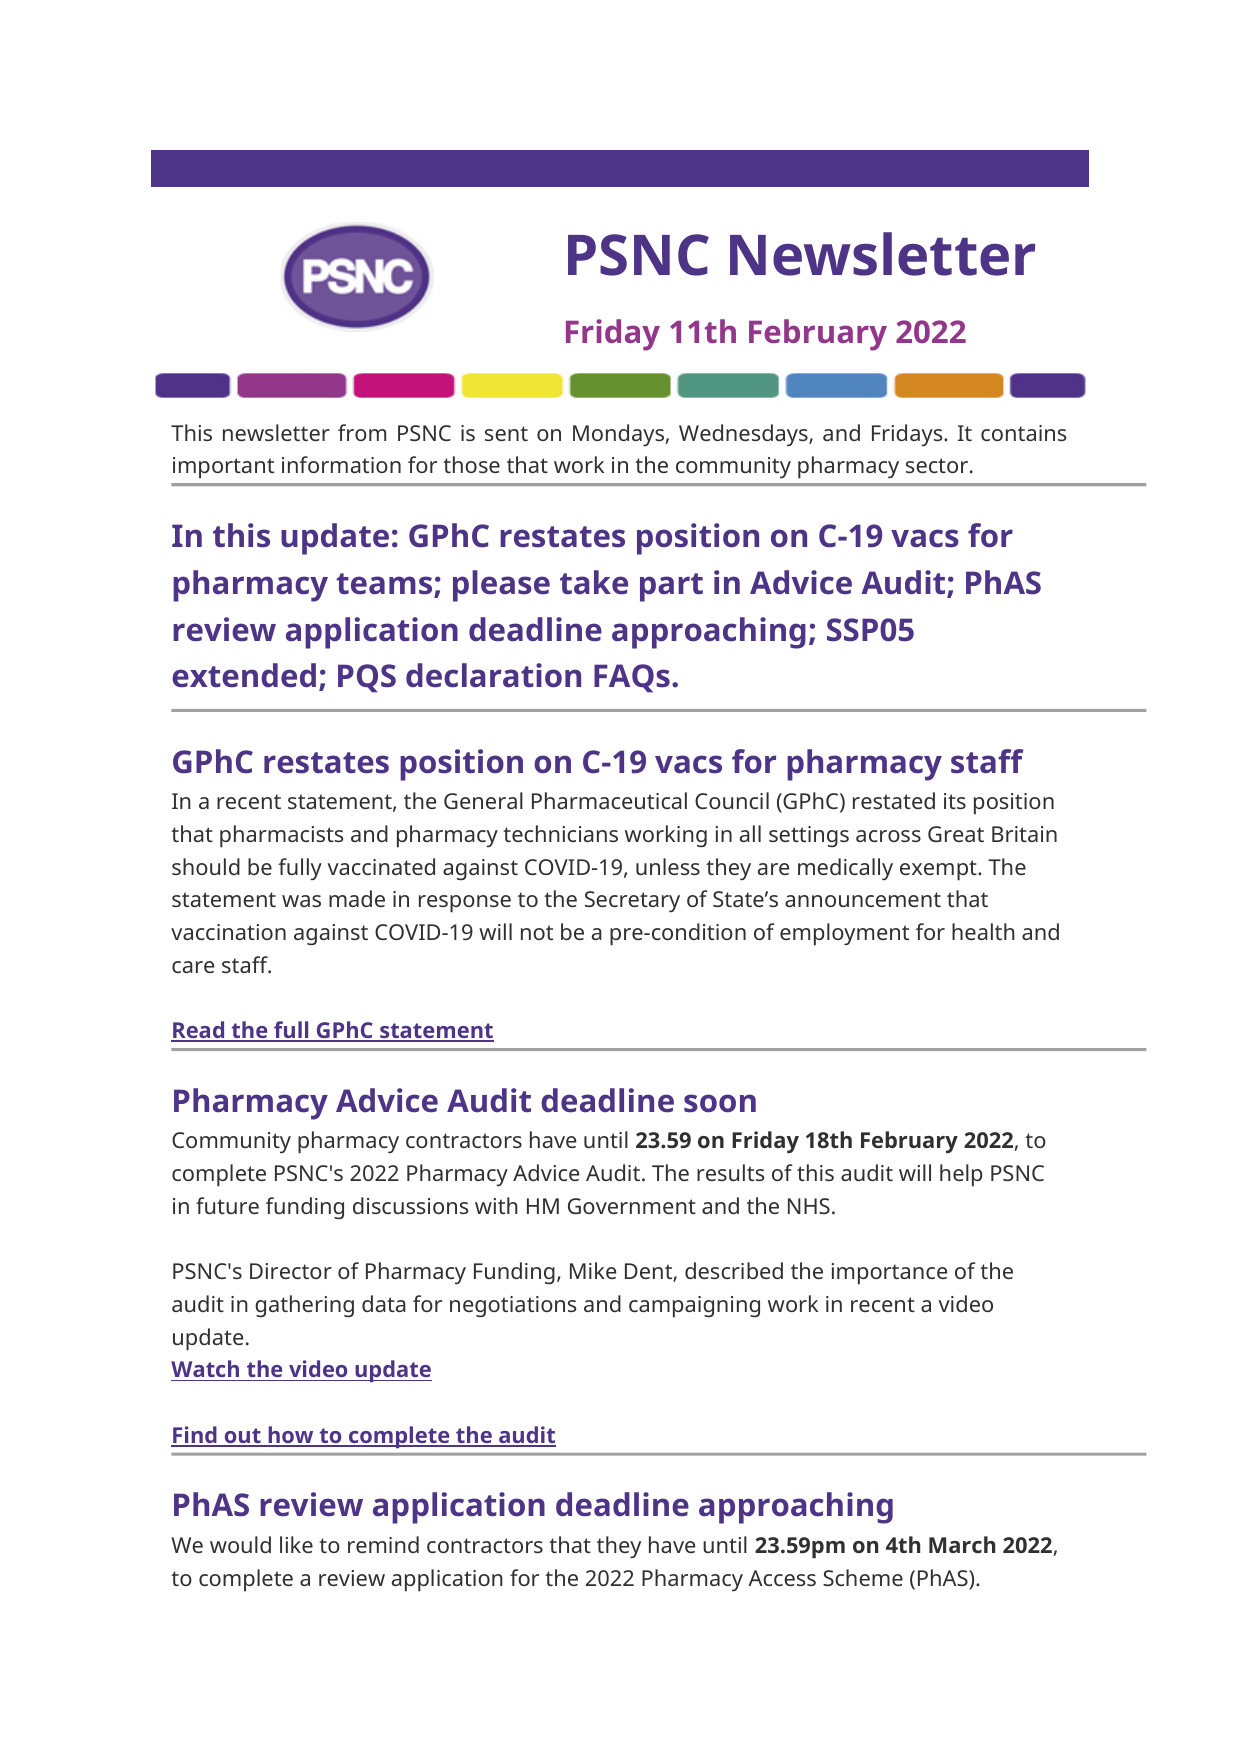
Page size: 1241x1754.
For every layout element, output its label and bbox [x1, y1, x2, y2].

picture [280, 222, 434, 332]
table_header [150, 150, 1090, 1595]
picture [151, 367, 1089, 403]
